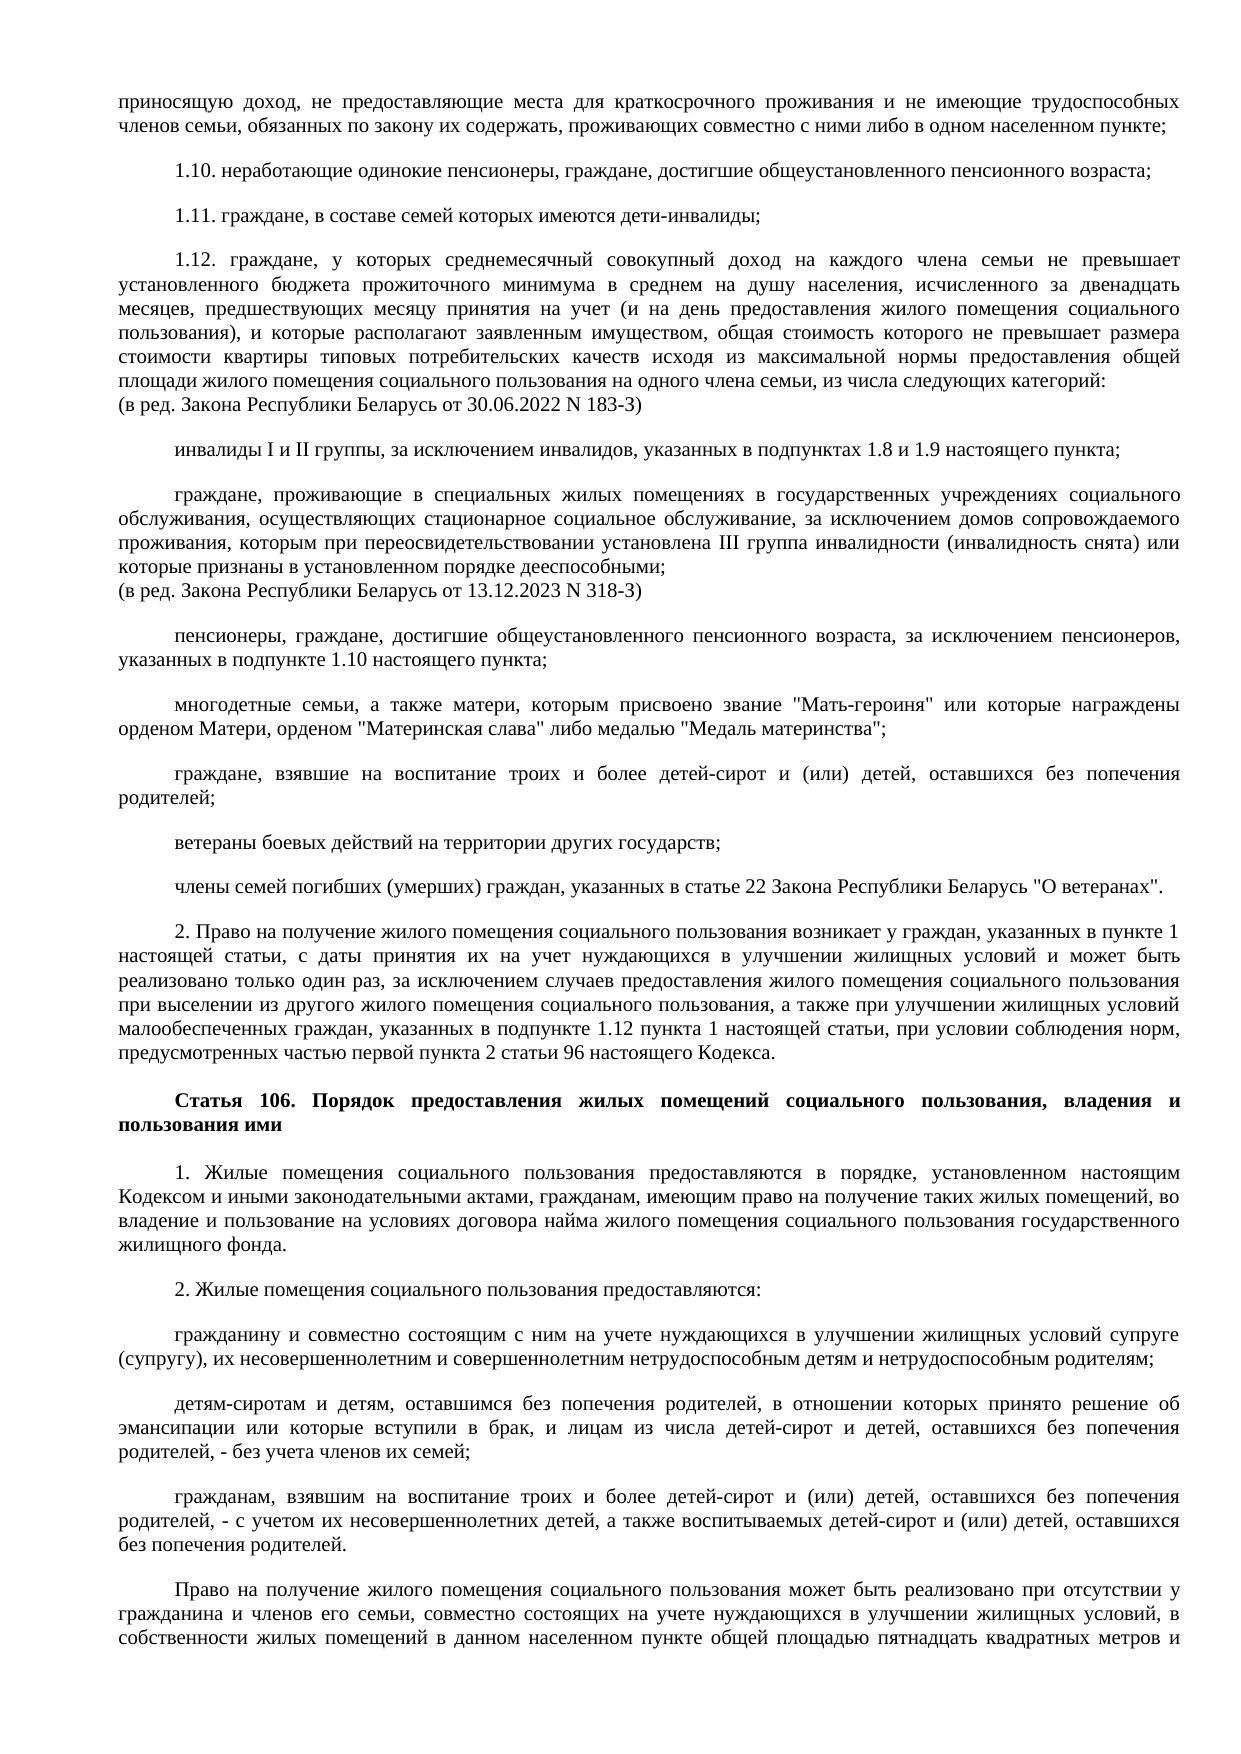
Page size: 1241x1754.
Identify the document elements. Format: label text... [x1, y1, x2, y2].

text члены семей погибших (умерших) граждан, указанных в статье 22 Закона Республики Беларусь "О ветеранах". [118, 874, 1181, 898]
text пенсионеры, граждане, достигшие общеустановленного пенсионного возраста, за исключением пенсионеров, указанных в подпункте 1.10 настоящего пункта; [118, 623, 1181, 671]
text 1. Жилые помещения социального пользования предоставляются в порядке, установленном настоящим Кодексом и иными законодательными актами, гражданам, имеющим право на получение таких жилых помещений, во владение и пользование на условиях договора найма жилого помещения социального пользования государственного жилищного фонда. [118, 1160, 1181, 1256]
text гражданину и совместно состоящим с ним на учете нуждающихся в улучшении жилищных условий супруге (супругу), их несовершеннолетним и совершеннолетним нетрудоспособным детям и нетрудоспособным родителям; [118, 1322, 1181, 1370]
text 2. Жилые помещения социального пользования предоставляются: [118, 1277, 1181, 1301]
text ветераны боевых действий на территории других государств; [118, 829, 1181, 854]
text 1.10. неработающие одинокие пенсионеры, граждане, достигшие общеустановленного пенсионного возраста; [118, 158, 1181, 182]
text 2. Право на получение жилого помещения социального пользования возникает у граждан, указанных в пункте 1 настоящей статьи, с даты принятия их на учет нуждающихся в улучшении жилищных условий и может быть реализовано только один раз, за исключением случаев предоставления жилого помещения социального пользования при выселении из другого жилого помещения социального пользования, а также при улучшении жилищных условий малообеспеченных граждан, указанных в подпункте 1.12 пункта 1 настоящей статьи, при условии соблюдения норм, предусмотренных частью первой пункта 2 статьи 96 настоящего Кодекса. [118, 919, 1181, 1064]
text гражданам, взявшим на воспитание троих и более детей-сирот и (или) детей, оставшихся без попечения родителей, - с учетом их несовершеннолетних детей, а также воспитываемых детей-сирот и (или) детей, оставшихся без попечения родителей. [118, 1484, 1181, 1556]
text многодетные семьи, а также матери, которым присвоено звание "Мать-героиня" или которые награждены орденом Матери, орденом "Материнская слава" либо медалью "Медаль материнства"; [118, 692, 1181, 740]
text 1.11. граждане, в составе семей которых имеются дети-инвалиды; [118, 202, 1181, 227]
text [118, 89, 1181, 137]
text (в ред. Закона Республики Беларусь от 30.06.2022 N 183-З) [118, 392, 1181, 416]
text граждане, взявшие на воспитание троих и более детей-сирот и (или) детей, оставшихся без попечения родителей; [118, 761, 1181, 809]
text инвалиды I и II группы, за исключением инвалидов, указанных в подпунктах 1.8 и 1.9 настоящего пункта; [118, 437, 1181, 461]
text детям-сиротам и детям, оставшимся без попечения родителей, в отношении которых принято решение об эмансипации или которые вступили в брак, и лицам из числа детей-сирот и детей, оставшихся без попечения родителей, - без учета членов их семей; [118, 1391, 1181, 1463]
text Статья 106. Порядок предоставления жилых помещений социального пользования, владения и пользования ими [118, 1088, 1181, 1136]
text (в ред. Закона Республики Беларусь от 13.12.2023 N 318-З) [118, 578, 1181, 602]
text граждане, проживающие в специальных жилых помещениях в государственных учреждениях социального обслуживания, осуществляющих стационарное социальное обслуживание, за исключением домов сопровождаемого проживания, которым при переосвидетельствовании установлена III группа инвалидности (инвалидность снята) или которые признаны в установленном порядке дееспособными; [118, 482, 1181, 578]
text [118, 1577, 1181, 1649]
text 1.12. граждане, у которых среднемесячный совокупный доход на каждого члена семьи не превышает установленного бюджета прожиточного минимума в среднем на душу населения, исчисленного за двенадцать месяцев, предшествующих месяцу принятия на учет (и на день предоставления жилого помещения социального пользования), и которые располагают заявленным имуществом, общая стоимость которого не превышает размера стоимости квартиры типовых потребительских качеств исходя из максимальной нормы предоставления общей площади жилого помещения социального пользования на одного члена семьи, из числа следующих категорий: [118, 247, 1181, 392]
